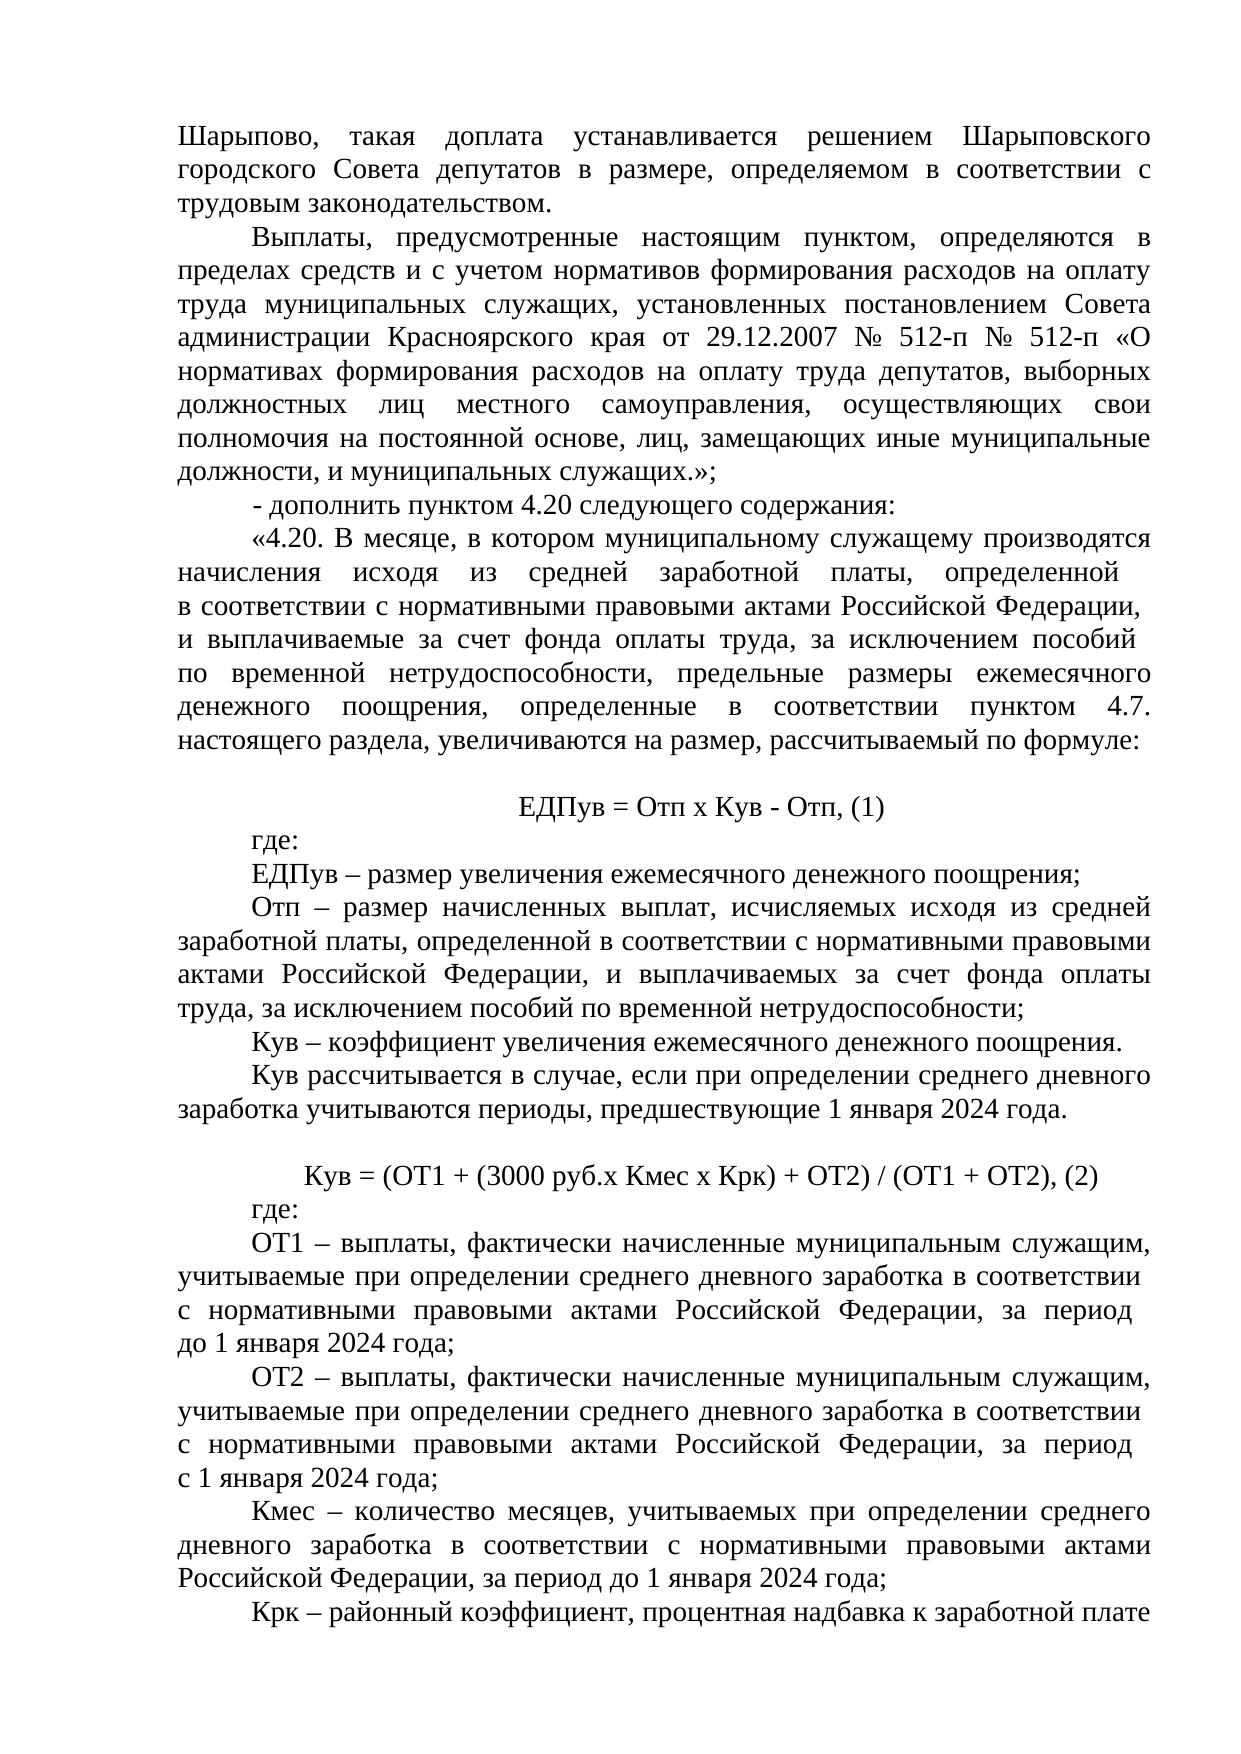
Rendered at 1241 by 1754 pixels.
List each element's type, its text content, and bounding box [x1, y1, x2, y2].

text ЕДПув = Отп x Кув - Отп, (1) [177, 789, 1152, 822]
text где: [177, 822, 1152, 856]
text Кув = (ОТ1 + (3000 руб.х Кмес х Крк) + ОТ2) / (ОТ1 + ОТ2), (2) [177, 1158, 1152, 1191]
text Кув рассчитывается в случае, если при определении среднего дневного заработка учитываются периоды, предшествующие 1 января 2024 года. [177, 1057, 1152, 1124]
text ЕДПув – размер увеличения ежемесячного денежного поощрения; [177, 856, 1152, 889]
text где: [177, 1191, 1152, 1225]
text Кув – коэффициент увеличения ежемесячного денежного поощрения. [177, 1024, 1152, 1057]
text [177, 118, 1152, 219]
text Выплаты, предусмотренные настоящим пунктом, определяются в пределах средств и с учетом нормативов формирования расходов на оплату труда муниципальных служащих, установленных постановлением Совета администрации Красноярского края от 29.12.2007 № 512-п № 512-п «О нормативах формирования расходов на оплату труда депутатов, выборных должностных лиц местного самоуправления, осуществляющих свои полномочия на постоянной основе, лиц, замещающих иные муниципальные должности, и муниципальных служащих.»; [177, 219, 1152, 487]
text ОТ1 – выплаты, фактически начисленные муниципальным служащим, учитываемые при определении среднего дневного заработка в соответствии с нормативными правовыми актами Российской Федерации, за период до 1 января 2024 года; [177, 1225, 1152, 1359]
title - дополнить пунктом 4.20 следующего содержания: [177, 487, 1152, 521]
text «4.20. В месяце, в котором муниципальному служащему производятся начисления исходя из средней заработной платы, определенной в соответствии с нормативными правовыми актами Российской Федерации, и выплачиваемые за счет фонда оплаты труда, за исключением пособий по временной нетрудоспособности, предельные размеры ежемесячного денежного поощрения, определенные в соответствии пунктом 4.7. настоящего раздела, увеличиваются на размер, рассчитываемый по формуле: [177, 521, 1152, 755]
text Кмес – количество месяцев, учитываемых при определении среднего дневного заработка в соответствии с нормативными правовыми актами Российской Федерации, за период до 1 января 2024 года; [177, 1493, 1152, 1594]
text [177, 1594, 1152, 1627]
text ОТ2 – выплаты, фактически начисленные муниципальным служащим, учитываемые при определении среднего дневного заработка в соответствии с нормативными правовыми актами Российской Федерации, за период с 1 января 2024 года; [177, 1359, 1152, 1493]
text Отп – размер начисленных выплат, исчисляемых исходя из средней заработной платы, определенной в соответствии с нормативными правовыми актами Российской Федерации, и выплачиваемых за счет фонда оплаты труда, за исключением пособий по временной нетрудоспособности; [177, 889, 1152, 1024]
